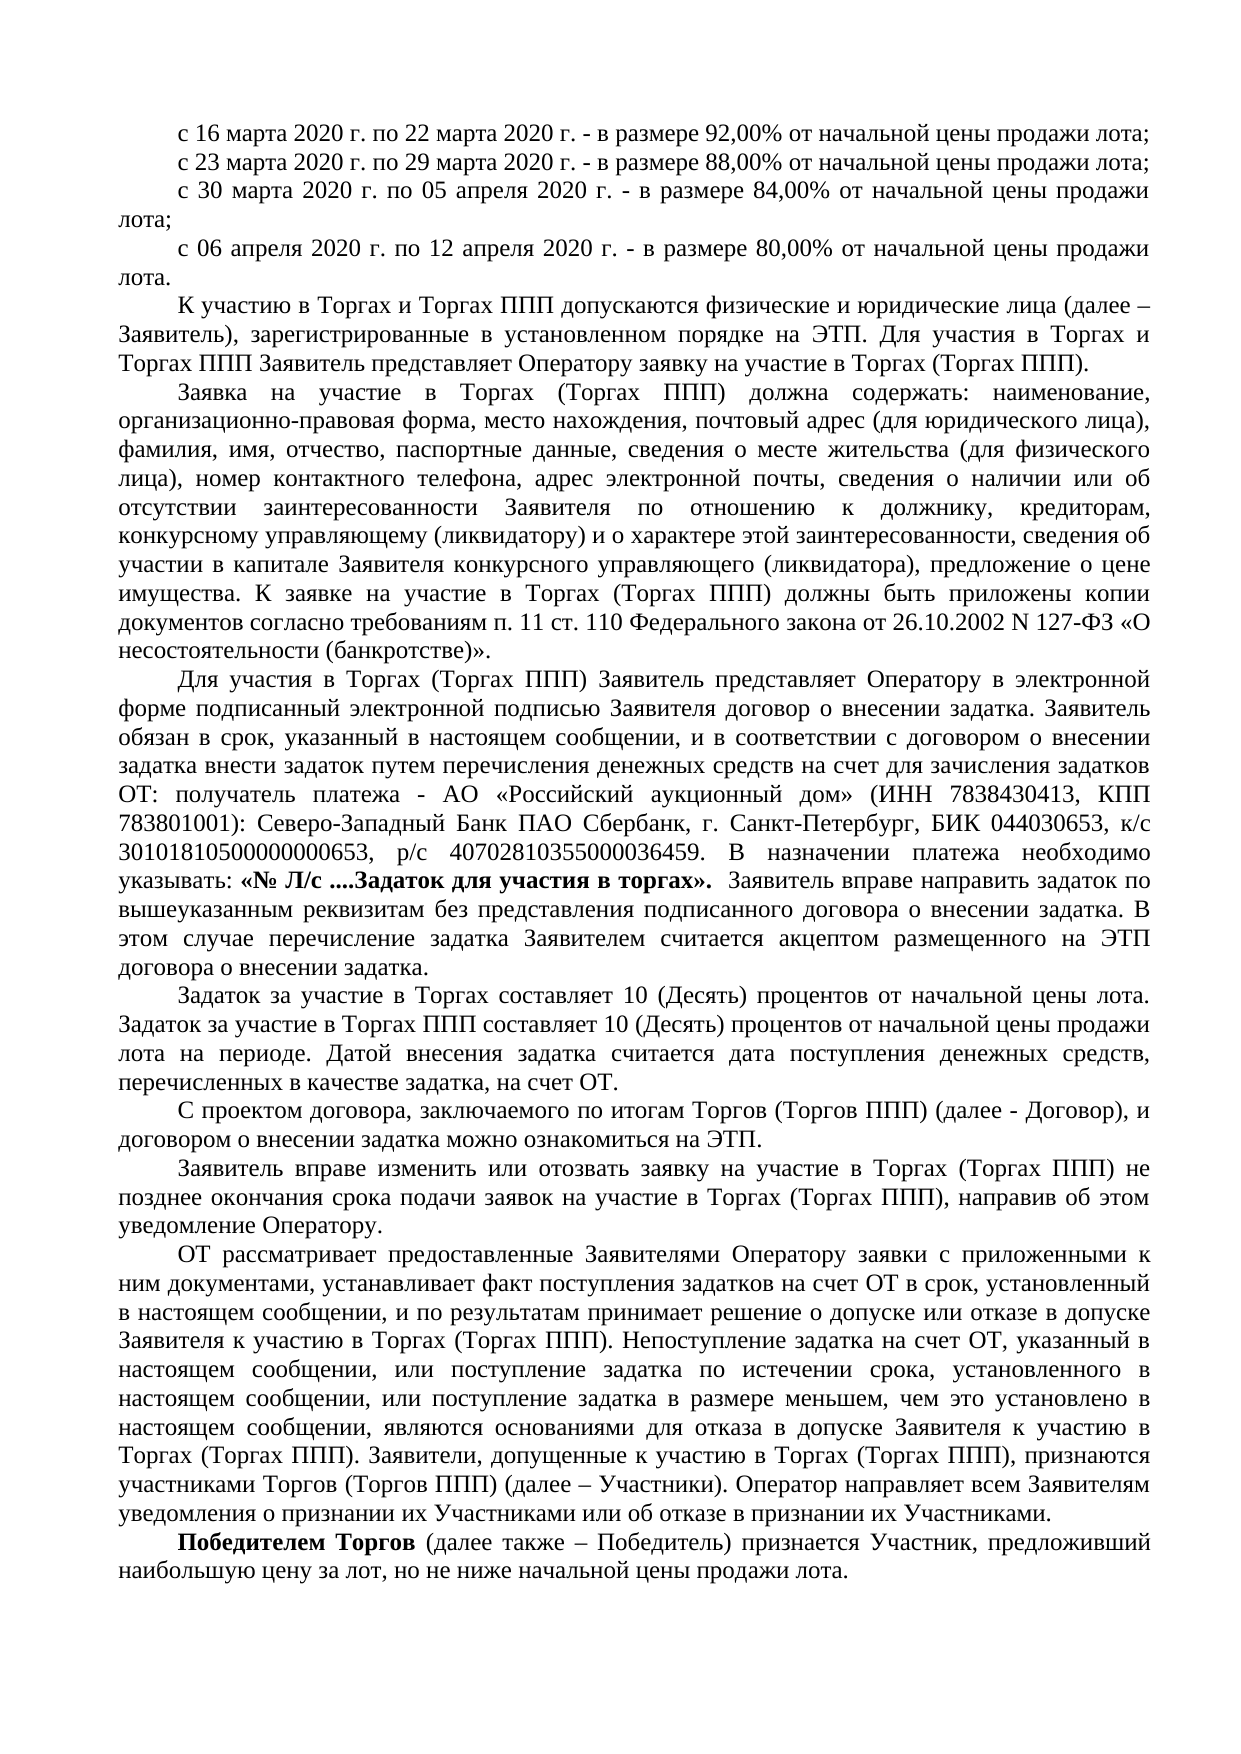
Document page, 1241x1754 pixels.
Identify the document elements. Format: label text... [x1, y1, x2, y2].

text К участию в Торгах и Торгах ППП допускаются физические и юридические лица (далее – Заявитель), зарегистрированные в установленном порядке на ЭТП. Для участия в Торгах и Торгах ППП Заявитель представляет Оператору заявку на участие в Торгах (Торгах ППП). [118, 291, 1151, 377]
text с 23 марта 2020 г. по 29 марта 2020 г. - в размере 88,00% от начальной цены продажи лота; [118, 147, 1151, 176]
text Победителем Торгов (далее также – Победитель) признается Участник, предложивший наибольшую цену за лот, но не ниже начальной цены продажи лота. [118, 1527, 1151, 1584]
text с 30 марта 2020 г. по 05 апреля 2020 г. - в размере 84,00% от начальной цены продажи лота; [118, 176, 1151, 233]
text с 16 марта 2020 г. по 22 марта 2020 г. - в размере 92,00% от начальной цены продажи лота; [118, 118, 1151, 147]
text ОТ рассматривает предоставленные Заявителями Оператору заявки с приложенными к ним документами, устанавливает факт поступления задатков на счет ОТ в срок, установленный в настоящем сообщении, и по результатам принимает решение о допуске или отказе в допуске Заявителя к участию в Торгах (Торгах ППП). Непоступление задатка на счет ОТ, указанный в настоящем сообщении, или поступление задатка по истечении срока, установленного в настоящем сообщении, или поступление задатка в размере меньшем, чем это установлено в настоящем сообщении, являются основаниями для отказа в допуске Заявителя к участию в Торгах (Торгах ППП). Заявители, допущенные к участию в Торгах (Торгах ППП), признаются участниками Торгов (Торгов ППП) (далее – Участники). Оператор направляет всем Заявителям уведомления о признании их Участниками или об отказе в признании их Участниками. [118, 1239, 1151, 1527]
text С проектом договора, заключаемого по итогам Торгов (Торгов ППП) (далее - Договор), и договором о внесении задатка можно ознакомиться на ЭТП. [118, 1096, 1151, 1153]
text Заявитель вправе изменить или отозвать заявку на участие в Торгах (Торгах ППП) не позднее окончания срока подачи заявок на участие в Торгах (Торгах ППП), направив об этом уведомление Оператору. [118, 1153, 1151, 1239]
text Заявка на участие в Торгах (Торгах ППП) должна содержать: наименование, организационно-правовая форма, место нахождения, почтовый адрес (для юридического лица), фамилия, имя, отчество, паспортные данные, сведения о месте жительства (для физического лица), номер контактного телефона, адрес электронной почты, сведения о наличии или об отсутствии заинтересованности Заявителя по отношению к должнику, кредиторам, конкурсному управляющему (ликвидатору) и о характере этой заинтересованности, сведения об участии в капитале Заявителя конкурсного управляющего (ликвидатора), предложение о цене имущества. К заявке на участие в Торгах (Торгах ППП) должны быть приложены копии документов согласно требованиям п. 11 ст. 110 Федерального закона от 26.10.2002 N 127-ФЗ «О несостоятельности (банкротстве)». [118, 377, 1151, 664]
text с 06 апреля 2020 г. по 12 апреля 2020 г. - в размере 80,00% от начальной цены продажи лота. [118, 233, 1151, 291]
text Задаток за участие в Торгах составляет 10 (Десять) процентов от начальной цены лота. Задаток за участие в Торгах ППП составляет 10 (Десять) процентов от начальной цены продажи лота на периоде. Датой внесения задатка считается дата поступления денежных средств, перечисленных в качестве задатка, на счет ОТ. [118, 981, 1151, 1096]
text Для участия в Торгах (Торгах ППП) Заявитель представляет Оператору в электронной форме подписанный электронной подписью Заявителя договор о внесении задатка. Заявитель обязан в срок, указанный в настоящем сообщении, и в соответствии с договором о внесении задатка внести задаток путем перечисления денежных средств на счет для зачисления задатков ОТ: получатель платежа - АО «Российский аукционный дом» (ИНН 7838430413, КПП 783801001): Северо-Западный Банк ПАО Сбербанк, г. Санкт-Петербург, БИК 044030653, к/с 30101810500000000653, р/с 40702810355000036459. В назначении платежа необходимо указывать: «№ Л/с ....Задаток для участия в торгах». Заявитель вправе направить задаток по вышеуказанным реквизитам без представления подписанного договора о внесении задатка. В этом случае перечисление задатка Заявителем считается акцептом размещенного на ЭТП договора о внесении задатка. [118, 664, 1151, 981]
